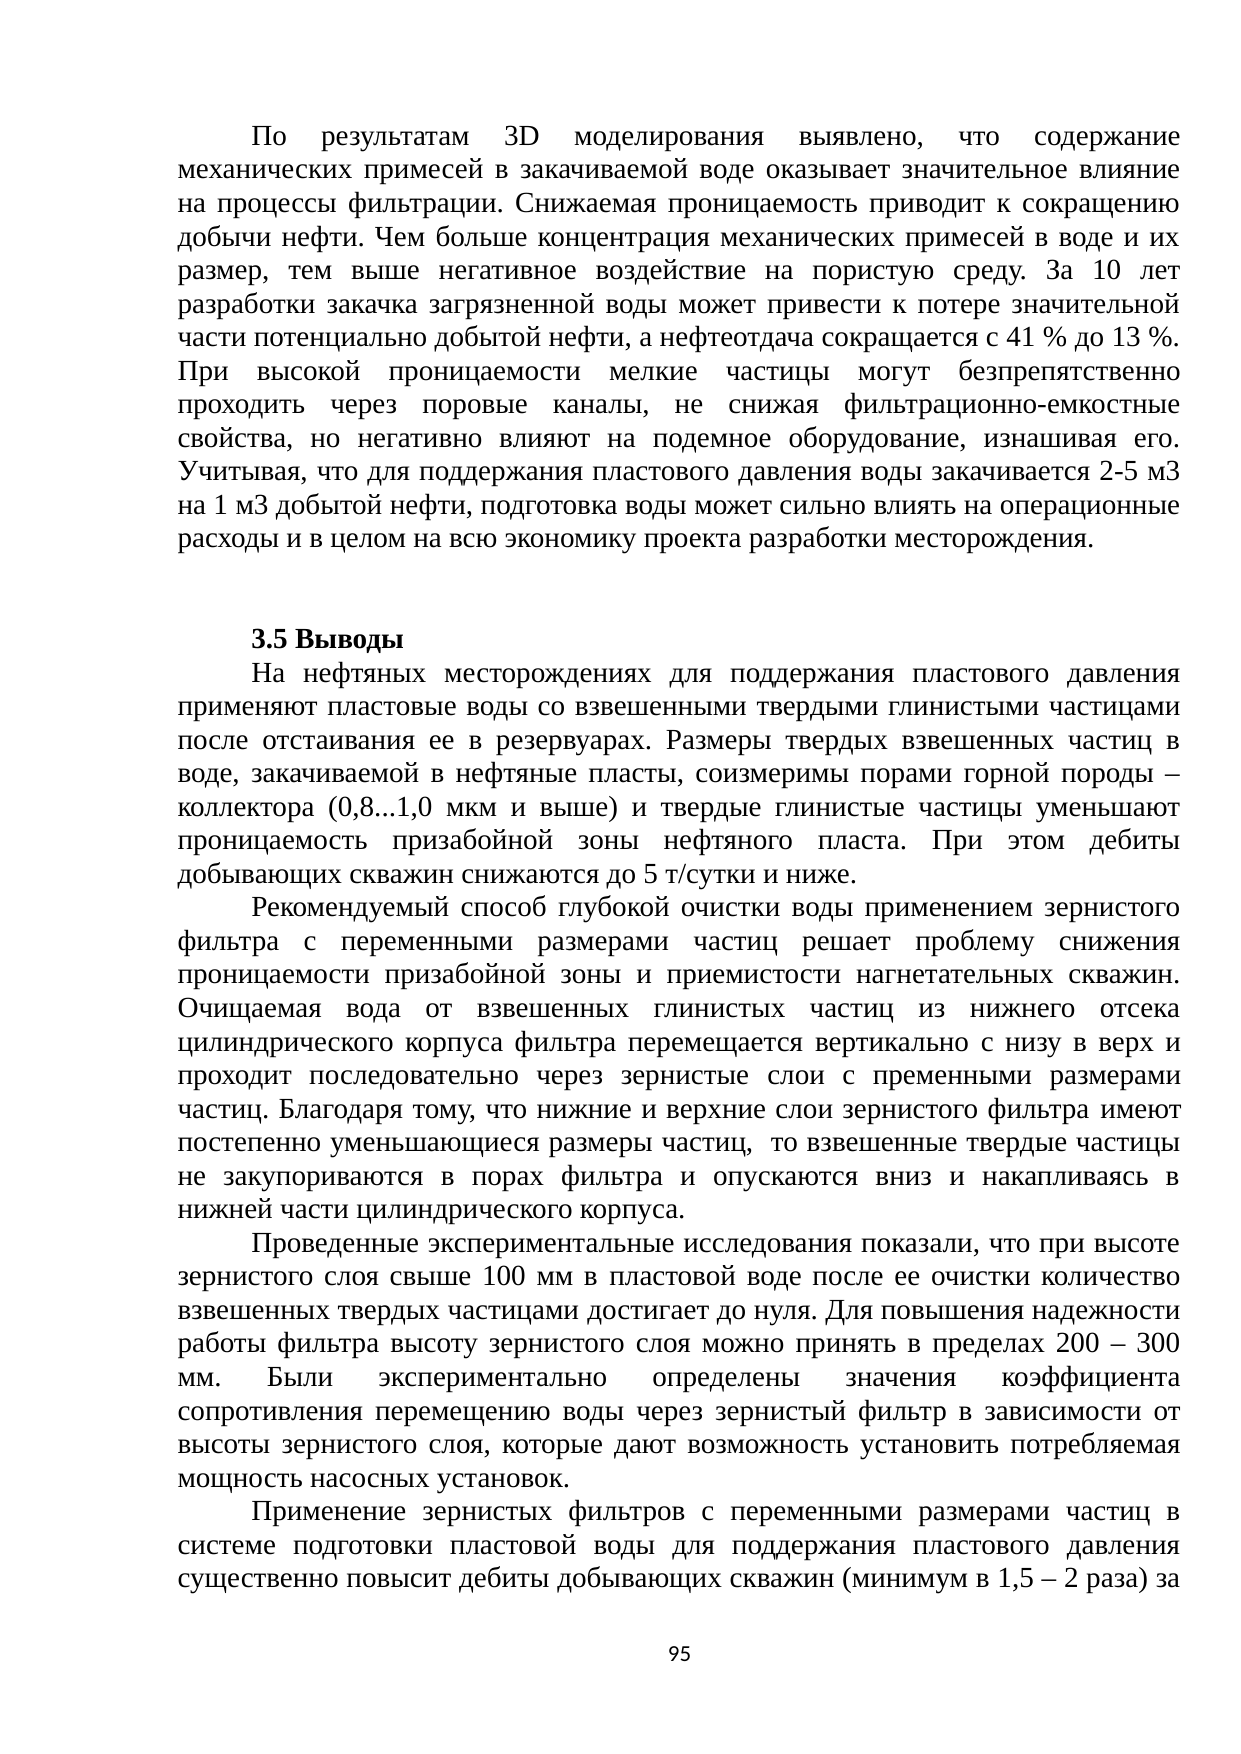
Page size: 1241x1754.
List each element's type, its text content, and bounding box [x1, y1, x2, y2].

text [177, 1493, 1181, 1594]
text Проведенные экспериментальные исследования показали, что при высоте зернистого слоя свыше 100 мм в пластовой воде после ее очистки количество взвешенных твердых частицами достигает до нуля. Для повышения надежности работы фильтра высоту зернистого слоя можно принять в пределах 200 – 300 мм. Были экспериментально определены значения коэффициента сопротивления перемещению воды через зернистый фильтр в зависимости от высоты зернистого слоя, которые дают возможность установить потребляемая мощность насосных установок. [177, 1225, 1181, 1493]
text По результатам 3D моделирования выявлено, что содержание механических примесей в закачиваемой воде оказывает значительное влияние на процессы фильтрации. Снижаемая проницаемость приводит к сокращению добычи нефти. Чем больше концентрация механических примесей в воде и их размер, тем выше негативное воздействие на пористую среду. За 10 лет разработки закачка загрязненной воды может привести к потере значительной части потенциально добытой нефти, а нефтеотдача сокращается с 41 % до 13 %. При высокой проницаемости мелкие частицы могут безпрепятственно проходить через поровые каналы, не снижая фильтрационно-емкостные свойства, но негативно влияют на подемное оборудование, изнашивая его. Учитывая, что для поддержания пластового давления воды закачивается 2-5 м3 на 1 м3 добытой нефти, подготовка воды может сильно влиять на операционные расходы и в целом на всю экономику проекта разработки месторождения. [177, 118, 1181, 554]
text На нефтяных месторождениях для поддержания пластового давления применяют пластовые воды со взвешенными твердыми глинистыми частицами после отстаивания ее в резервуарах. Размеры твердых взвешенных частиц в воде, закачиваемой в нефтяные пласты, соизмеримы порами горной породы – коллектора (0,8...1,0 мкм и выше) и твердые глинистые частицы уменьшают проницаемость призабойной зоны нефтяного пласта. При этом дебиты добывающих скважин снижаются до 5 т/сутки и ниже. [177, 655, 1181, 889]
text 3.5 Выводы [177, 621, 1181, 655]
text Рекомендуемый способ глубокой очистки воды применением зернистого фильтра с переменными размерами частиц решает проблему снижения проницаемости призабойной зоны и приемистости нагнетательных скважин. Очищаемая вода от взвешенных глинистых частиц из нижнего отсека цилиндрического корпуса фильтра перемещается вертикально с низу в верх и проходит последовательно через зернистые слои с пременными размерами частиц. Благодаря тому, что нижние и верхние слои зернистого фильтра имеют постепенно уменьшающиеся размеры частиц, то взвешенные твердые частицы не закупориваются в порах фильтра и опускаются вниз и накапливаясь в нижней части цилиндрического корпуса. [177, 889, 1181, 1225]
